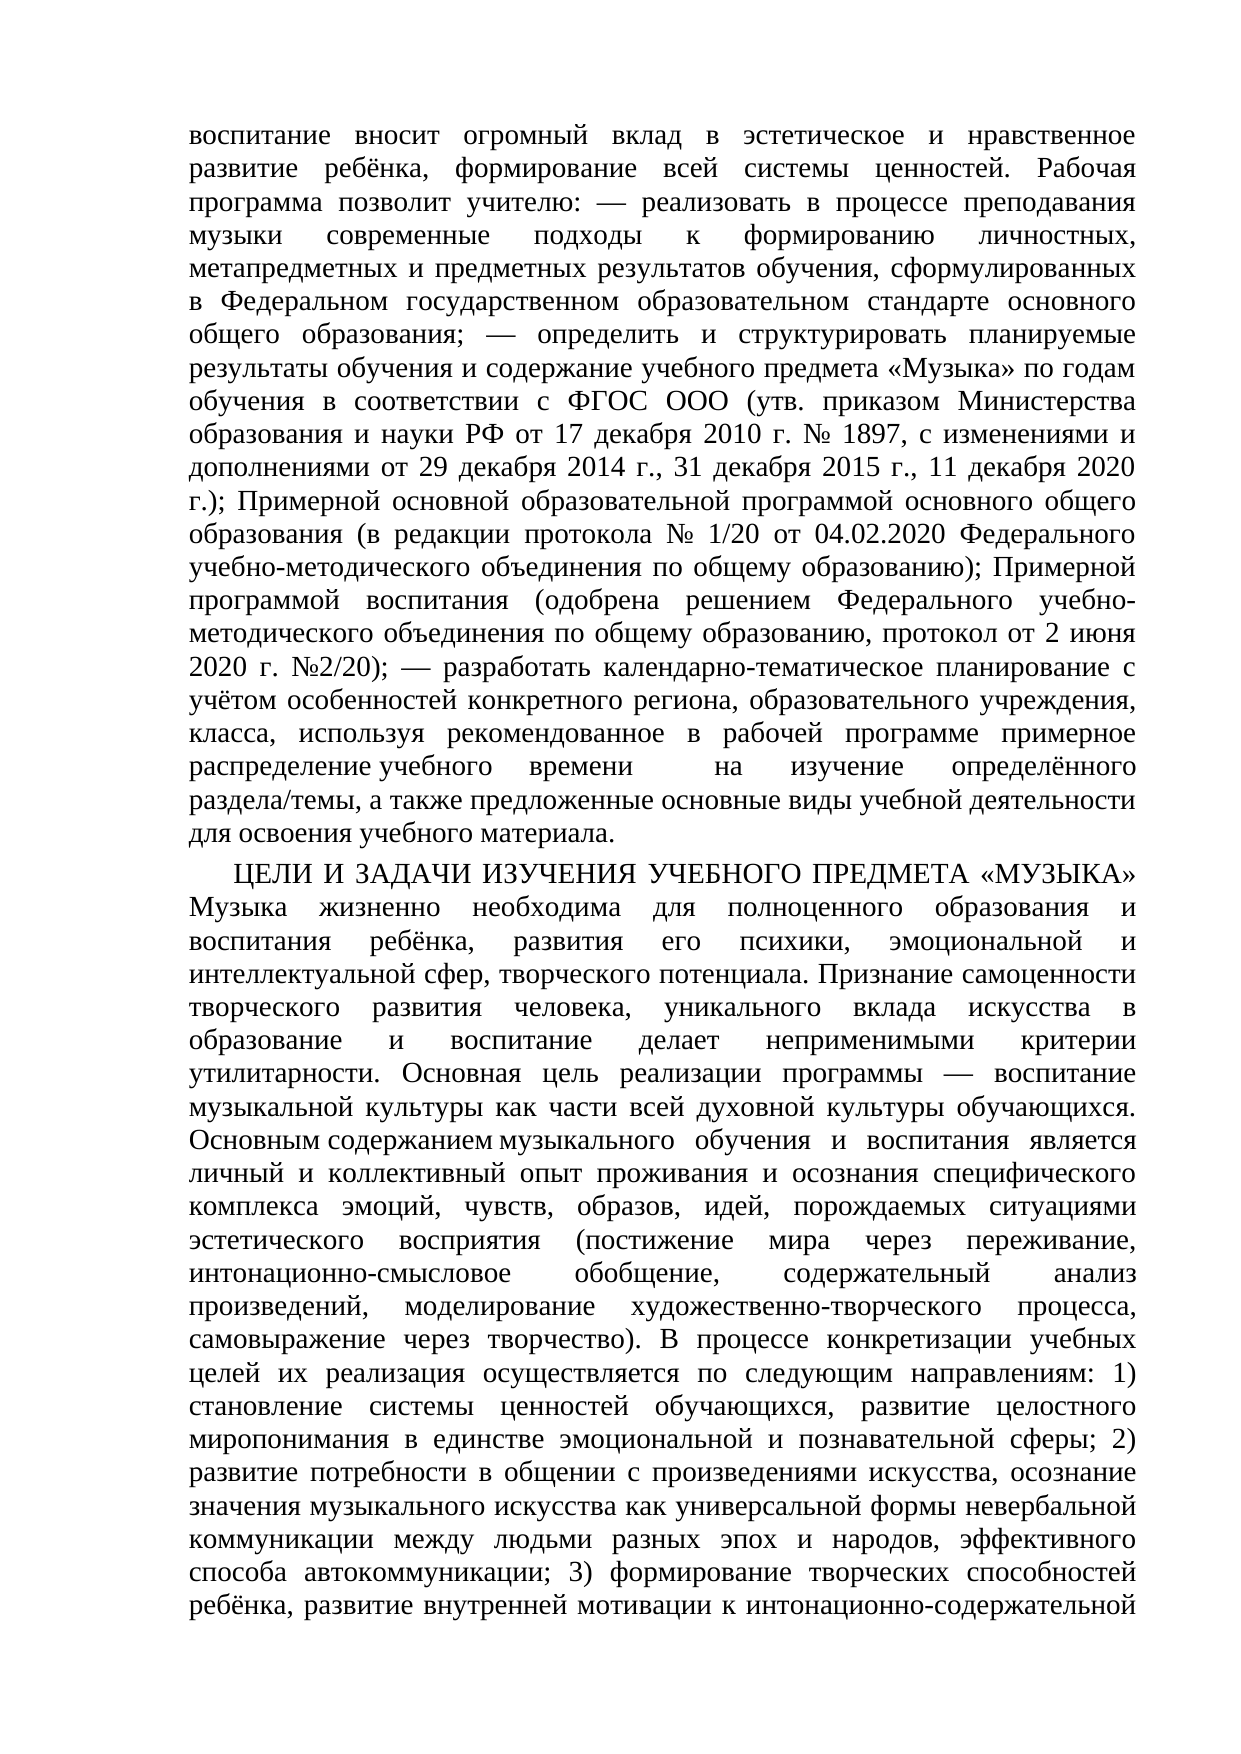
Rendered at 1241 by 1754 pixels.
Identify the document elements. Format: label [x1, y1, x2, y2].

text [188, 857, 1137, 1621]
text [188, 118, 1137, 848]
